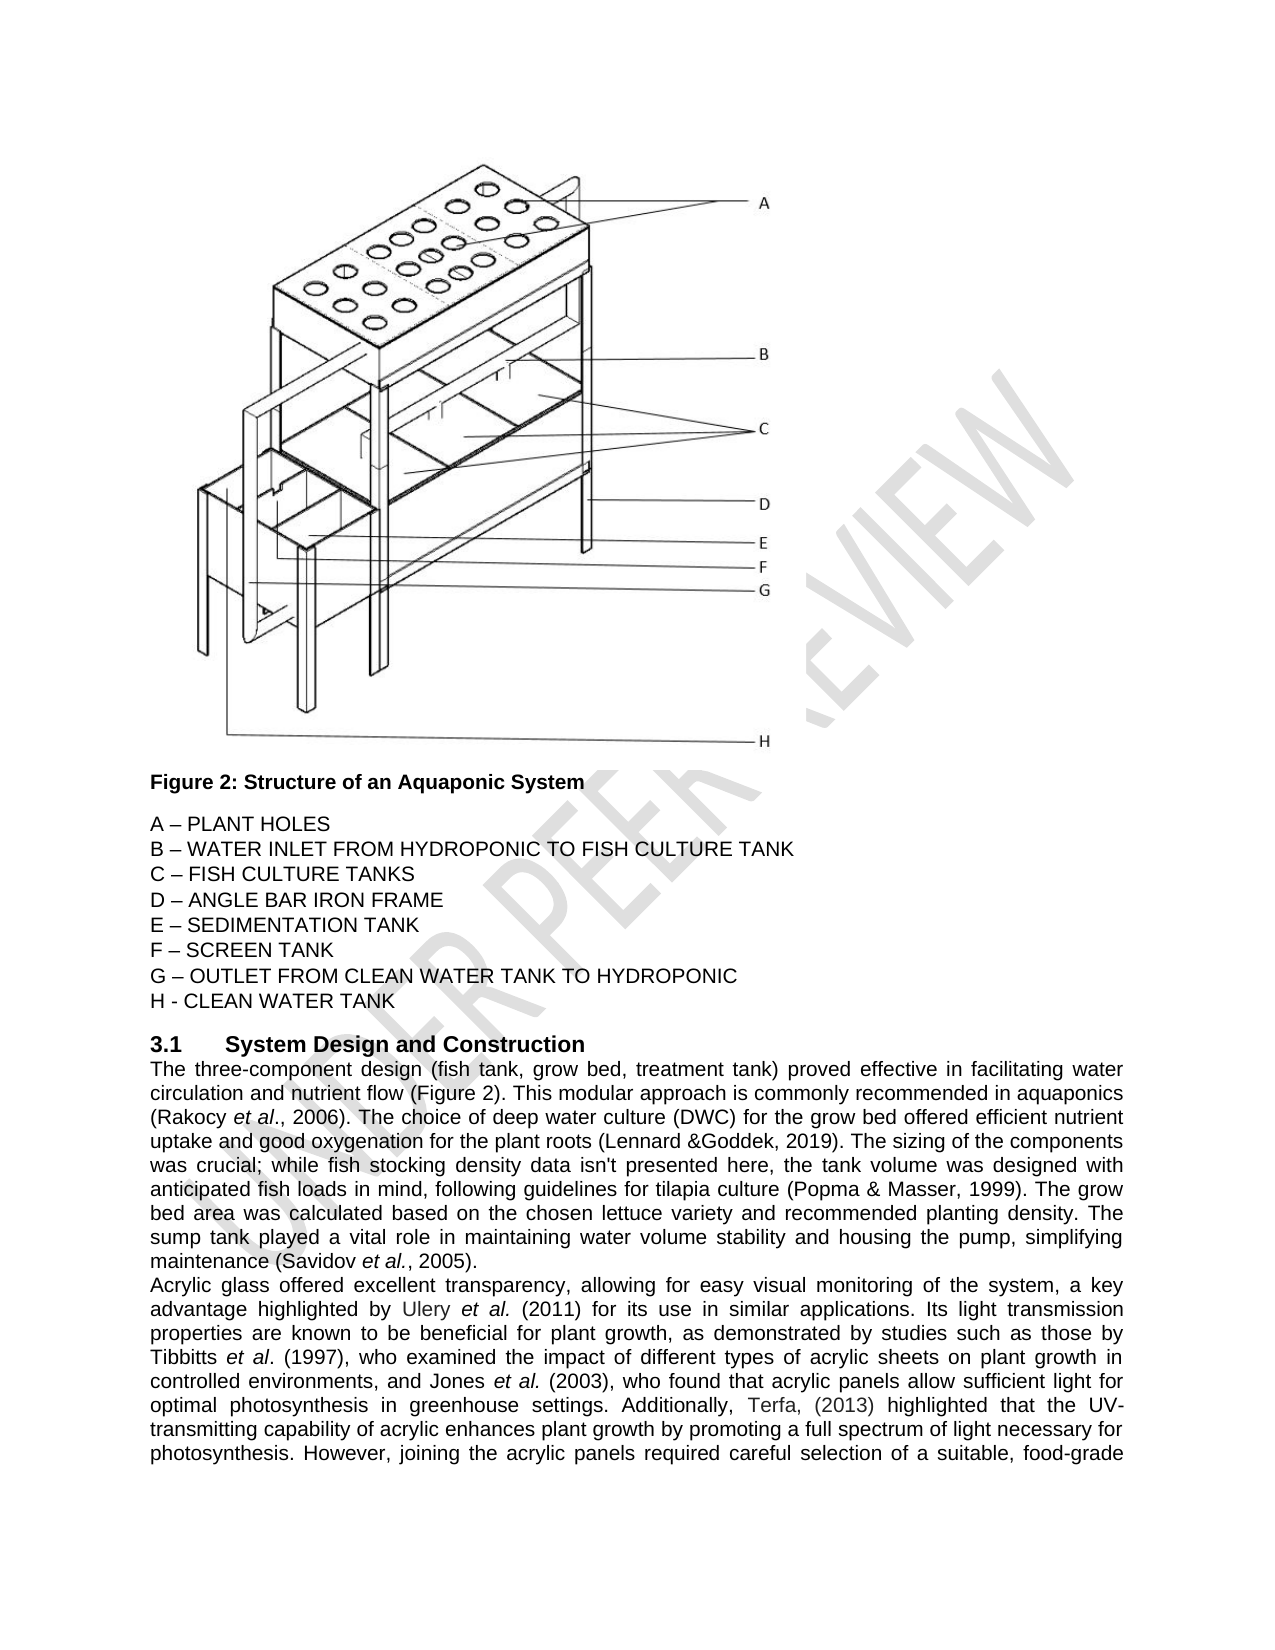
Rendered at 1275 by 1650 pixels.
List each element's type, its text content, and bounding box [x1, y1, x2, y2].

text Figure 2: Structure of an Aquaponic System [150, 769, 1125, 793]
text A – PLANT HOLES B – WATER INLET FROM HYDROPONIC TO FISH CULTURE TANK C – FISH CULTURE TANKS D – ANGLE BAR IRON FRAME E – SEDIMENTATION TANK F – SCREEN TANK G – OUTLET FROM CLEAN WATER TANK TO HYDROPONIC H - CLEAN WATER TANK [150, 812, 1125, 1013]
picture [150, 150, 807, 770]
text The three-component design (fish tank, grow bed, treatment tank) proved effective in facilitating water circulation and nutrient flow (Figure 2). This modular approach is commonly recommended in aquaponics (Rakocy et al., 2006). The choice of deep water culture (DWC) for the grow bed offered efficient nutrient uptake and good oxygenation for the plant roots (Lennard &Goddek, 2019). The sizing of the components was crucial; while fish stocking density data isn't presented here, the tank volume was designed with anticipated fish loads in mind, following guidelines for tilapia culture (Popma & Masser, 1999). The grow bed area was calculated based on the chosen lettuce variety and recommended planting density. The sump tank played a vital role in maintaining water volume stability and housing the pump, simplifying maintenance (Savidov et al., 2005). [150, 1057, 1125, 1273]
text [150, 1273, 1125, 1464]
text 3.1 System Design and Construction [150, 1031, 1125, 1057]
